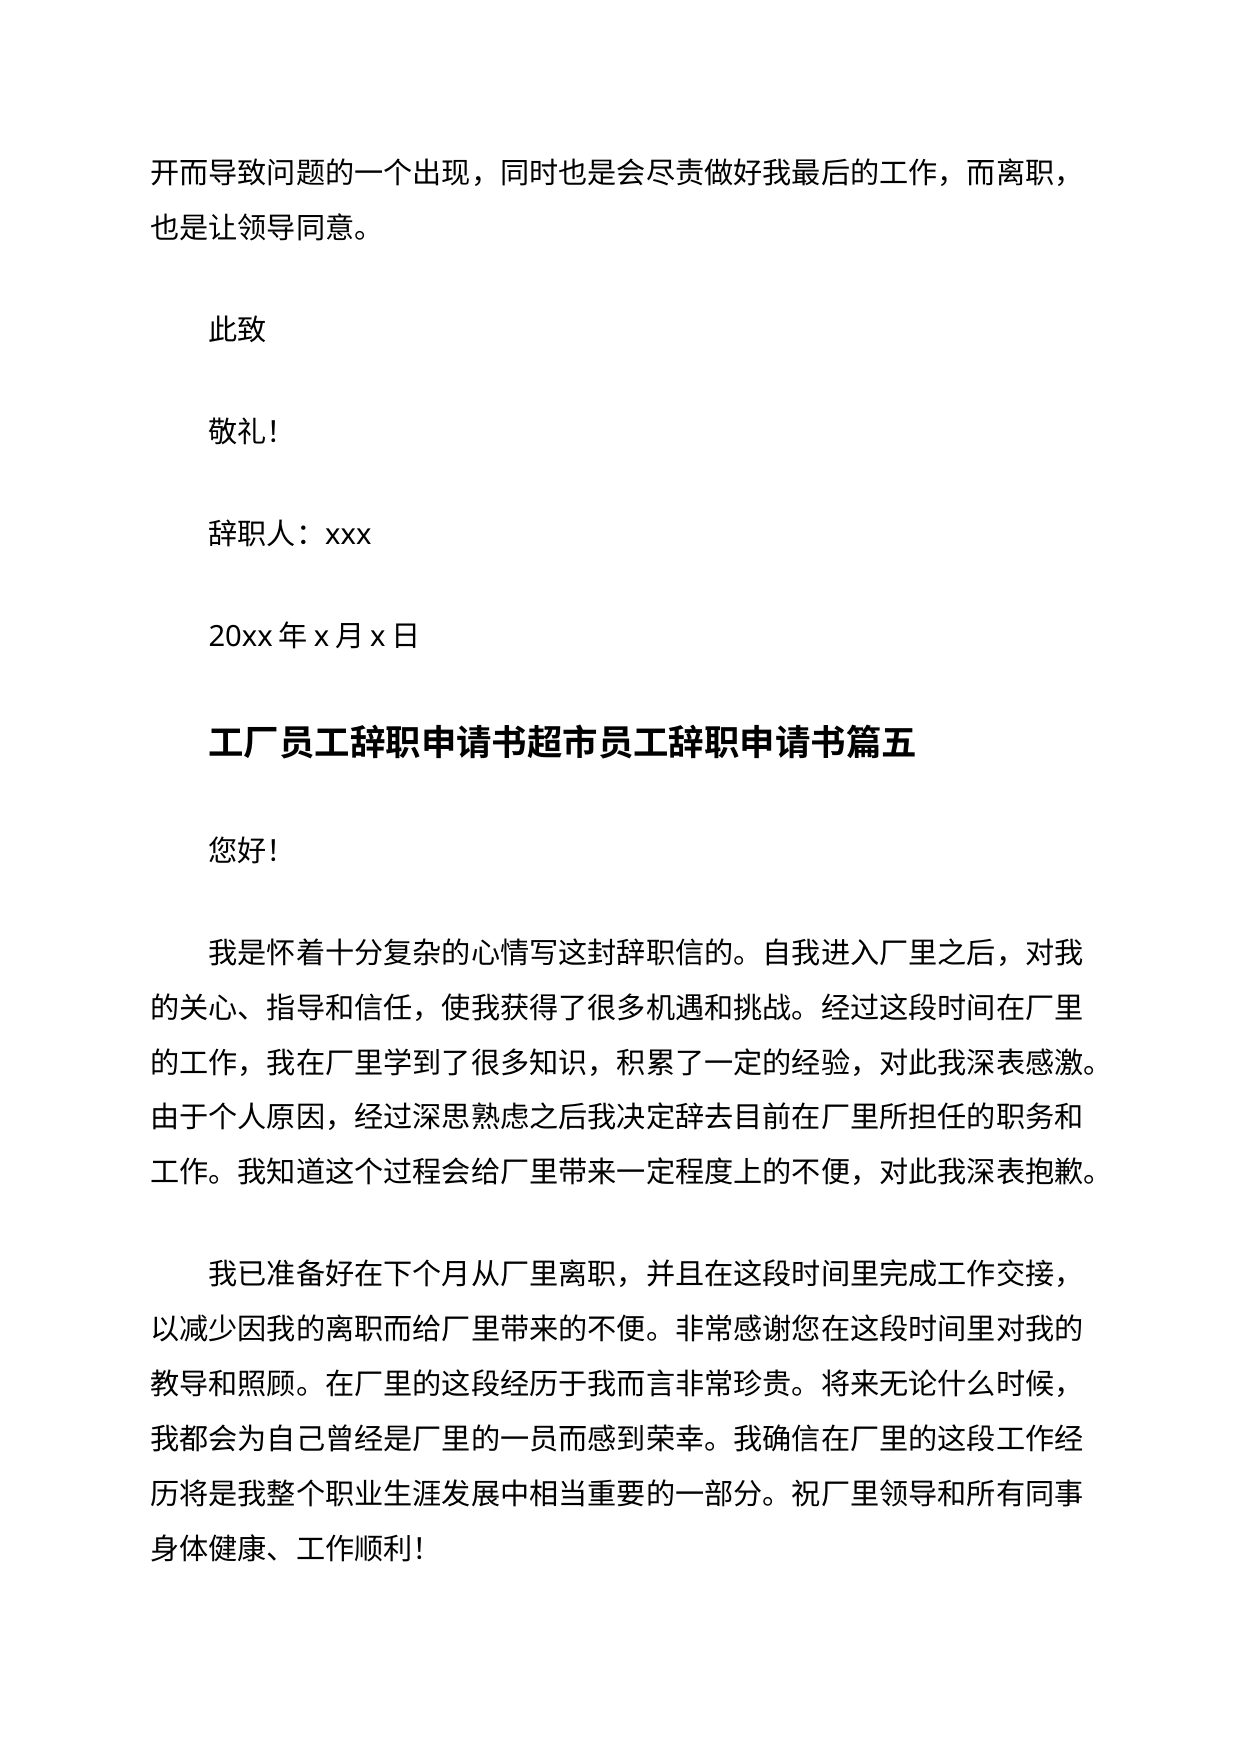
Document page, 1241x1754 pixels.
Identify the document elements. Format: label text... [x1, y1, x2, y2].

text 工厂员工辞职申请书超市员工辞职申请书篇五 [150, 714, 1090, 765]
text 敬礼！ [150, 408, 1090, 451]
text 20xx年x月x日 [150, 612, 1090, 654]
text 此致 [150, 307, 1090, 349]
text 您好！ [150, 828, 1090, 870]
text 辞职人：xxx [150, 510, 1090, 553]
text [150, 150, 1090, 247]
text 我已准备好在下个月从厂里离职，并且在这段时间里完成工作交接，以减少因我的离职而给厂里带来的不便。非常感谢您在这段时间里对我的教导和照顾。在厂里的这段经历于我而言非常珍贵。将来无论什么时候，我都会为自己曾经是厂里的一员而感到荣幸。我确信在厂里的这段工作经历将是我整个职业生涯发展中相当重要的一部分。祝厂里领导和所有同事身体健康、工作顺利！ [150, 1251, 1090, 1567]
text 我是怀着十分复杂的心情写这封辞职信的。自我进入厂里之后，对我的关心、指导和信任，使我获得了很多机遇和挑战。经过这段时间在厂里的工作，我在厂里学到了很多知识，积累了一定的经验，对此我深表感激。由于个人原因，经过深思熟虑之后我决定辞去目前在厂里所担任的职务和工作。我知道这个过程会给厂里带来一定程度上的不便，对此我深表抱歉。 [150, 929, 1090, 1191]
